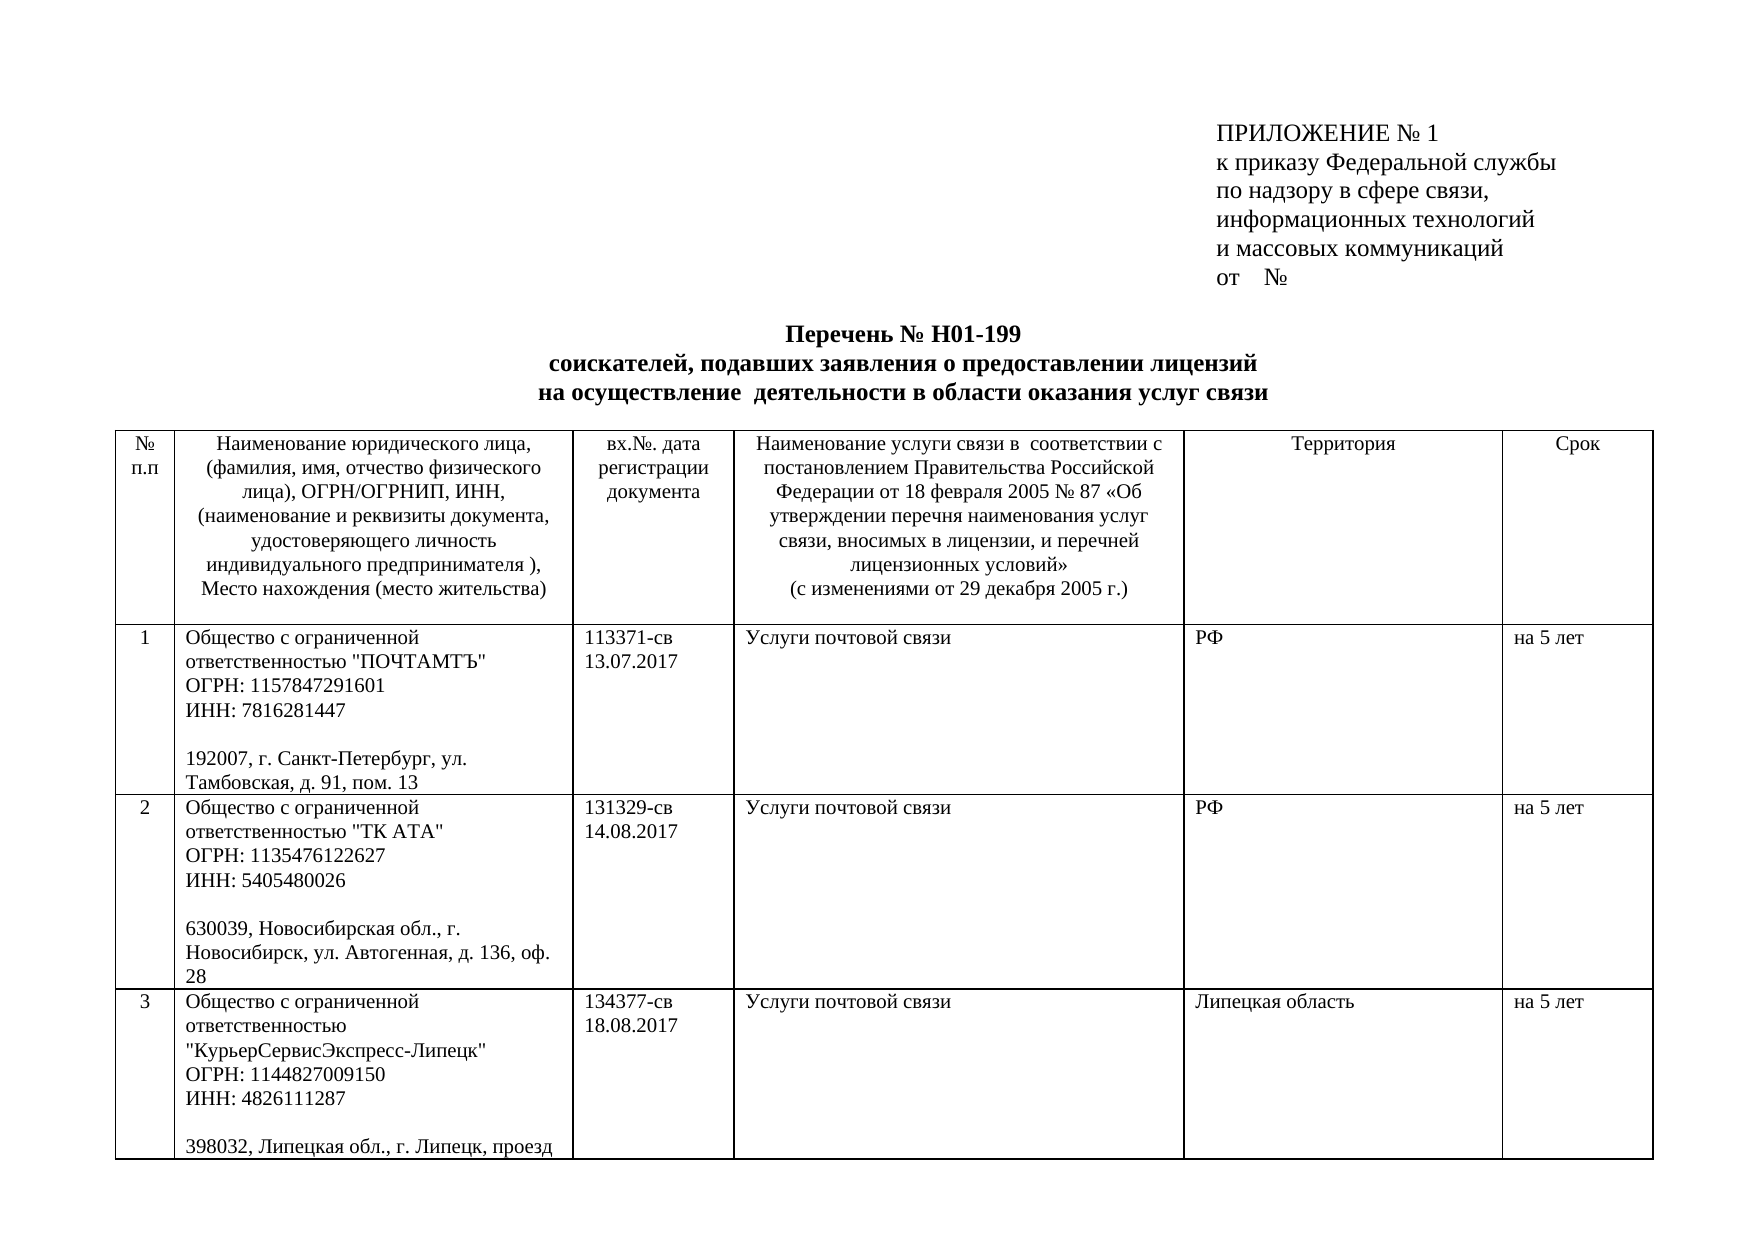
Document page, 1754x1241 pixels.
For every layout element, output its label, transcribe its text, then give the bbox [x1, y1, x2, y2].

table_cell РФ [1185, 795, 1502, 988]
table_cell Услуги почтовой связи [735, 795, 1183, 988]
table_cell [735, 990, 1183, 1158]
table_header Территория [1185, 431, 1502, 624]
table_cell Липецкая область [1185, 990, 1502, 1158]
text ПРИЛОЖЕНИЕ № 1 [1122, 118, 1653, 147]
table_header Наименование услуги связи в соответствии с постановлением Правительства Российской Федерации от 18 февраля 2005 № 87 «Об утверждении перечня наименования услуг связи, вносимых в лицензии, и перечней лицензионных условий» (с изменениями от 29 декабря 2005 г.) [735, 431, 1183, 624]
table_cell 113371-св 13.07.2017 [574, 625, 733, 794]
table_cell на 5 лет [1503, 795, 1652, 988]
table_cell на 5 лет [1503, 990, 1652, 1158]
table_cell 131329-св 14.08.2017 [574, 795, 733, 988]
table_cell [574, 990, 733, 1158]
text от № [1122, 262, 1653, 291]
table_cell 3 [116, 990, 174, 1158]
text Перечень № Н01-199 [59, 319, 1653, 348]
text на осуществление деятельности в области оказания услуг связи [59, 377, 1653, 406]
table_cell РФ [1185, 625, 1502, 794]
table_cell Общество с ограниченной ответственностью "ПОЧТАМТЪ" ОГРН: 1157847291601 ИНН: 7816281447 192007, г. Санкт-Петербург, ул. Тамбовская, д. 91, пом. 13 [175, 625, 572, 794]
table_header вх.№. дата регистрации документа [574, 431, 733, 624]
table_cell 1 [116, 625, 174, 794]
table_header № п.п [116, 431, 174, 624]
table_cell Услуги почтовой связи [735, 625, 1183, 794]
text и массовых коммуникаций [1216, 233, 1653, 262]
table_header Наименование юридического лица, (фамилия, имя, отчество физического лица), ОГРН/ОГРНИП, ИНН, (наименование и реквизиты документа, удостоверяющего личность индивидуального предпринимателя ), Место нахождения (место жительства) [175, 431, 572, 624]
text информационных технологий [1216, 204, 1653, 233]
table_cell на 5 лет [1503, 625, 1652, 794]
table_cell 2 [116, 795, 174, 988]
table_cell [175, 990, 572, 1158]
text соискателей, подавших заявления о предоставлении лицензий [59, 348, 1653, 377]
text по надзору в сфере связи, [1216, 176, 1653, 204]
table_cell Общество с ограниченной ответственностью "ТК АТА" ОГРН: 1135476122627 ИНН: 5405480026 630039, Новосибирская обл., г. Новосибирск, ул. Автогенная, д. 136, оф. 28 [175, 795, 572, 988]
text к приказу Федеральной службы [1216, 147, 1653, 176]
table_header Срок [1503, 431, 1652, 624]
